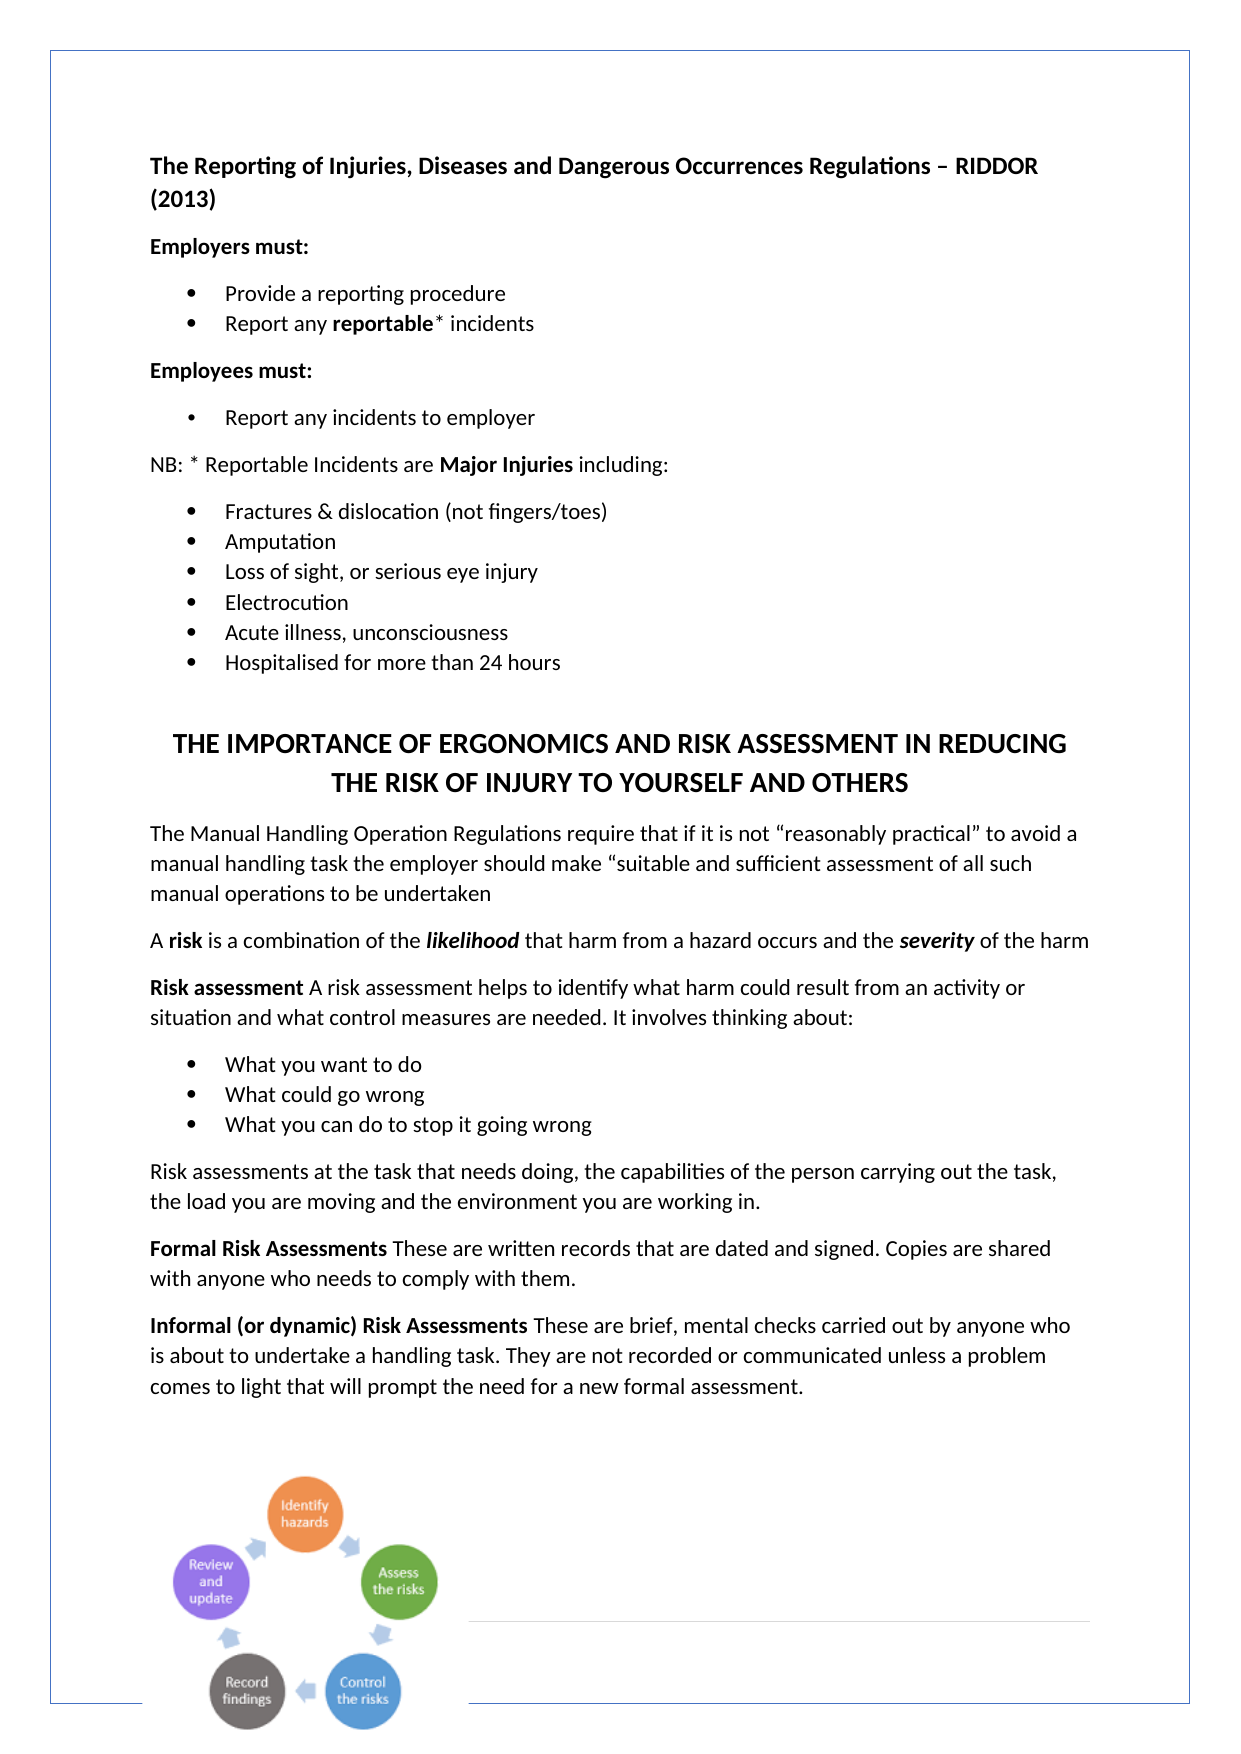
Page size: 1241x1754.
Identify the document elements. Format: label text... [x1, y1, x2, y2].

list What you want to do [187, 1050, 1090, 1078]
text Risk assessment A risk assessment helps to identify what harm could result from an activity or situation and what control measures are needed. It involves thinking about: [150, 973, 1090, 1031]
text Formal Risk Assessments These are written records that are dated and signed. Copies are shared with anyone who needs to comply with them. [150, 1234, 1090, 1293]
list Acute illness, unconsciousness [187, 618, 1090, 646]
list Report any incidents to employer [187, 403, 1090, 431]
list Electrocution [187, 588, 1090, 616]
text A risk is a combination of the likelihood that harm from a hazard occurs and the severity of the harm [150, 926, 1090, 954]
list Provide a reporting procedure [187, 279, 1090, 307]
text Employees must: [150, 356, 1090, 384]
text Informal (or dynamic) Risk Assessments These are brief, mental checks carried out by anyone who is about to undertake a handling task. They are not recorded or communicated unless a problem comes to light that will prompt the need for a new formal assessment. [150, 1311, 1090, 1400]
text The Reporting of Injuries, Diseases and Dangerous Occurrences Regulations – RIDDOR (2013) [150, 150, 1090, 213]
list Hospitalised for more than 24 hours [187, 648, 1090, 676]
list Loss of sight, or serious eye injury [187, 557, 1090, 586]
text Employers must: [150, 232, 1090, 261]
text The Manual Handling Operation Regulations require that if it is not “reasonably practical” to avoid a manual handling task the employer should make “suitable and sufficient assessment of all such manual operations to be undertaken [150, 819, 1090, 907]
list What you can do to stop it going wrong [187, 1110, 1090, 1138]
text NB: * Reportable Incidents are Major Injuries including: [150, 450, 1090, 478]
text THE IMPORTANCE OF ERGONOMICS AND RISK ASSESSMENT IN REDUCING THE RISK OF INJURY TO YOURSELF AND OTHERS [150, 725, 1090, 799]
list Report any reportable* incidents [187, 309, 1090, 338]
picture [142, 1467, 469, 1750]
list What could go wrong [187, 1080, 1090, 1108]
list Amputation [187, 527, 1090, 555]
list Fractures & dislocation (not fingers/toes) [187, 497, 1090, 525]
text Risk assessments at the task that needs doing, the capabilities of the person carrying out the task, the load you are moving and the environment you are working in. [150, 1157, 1090, 1216]
